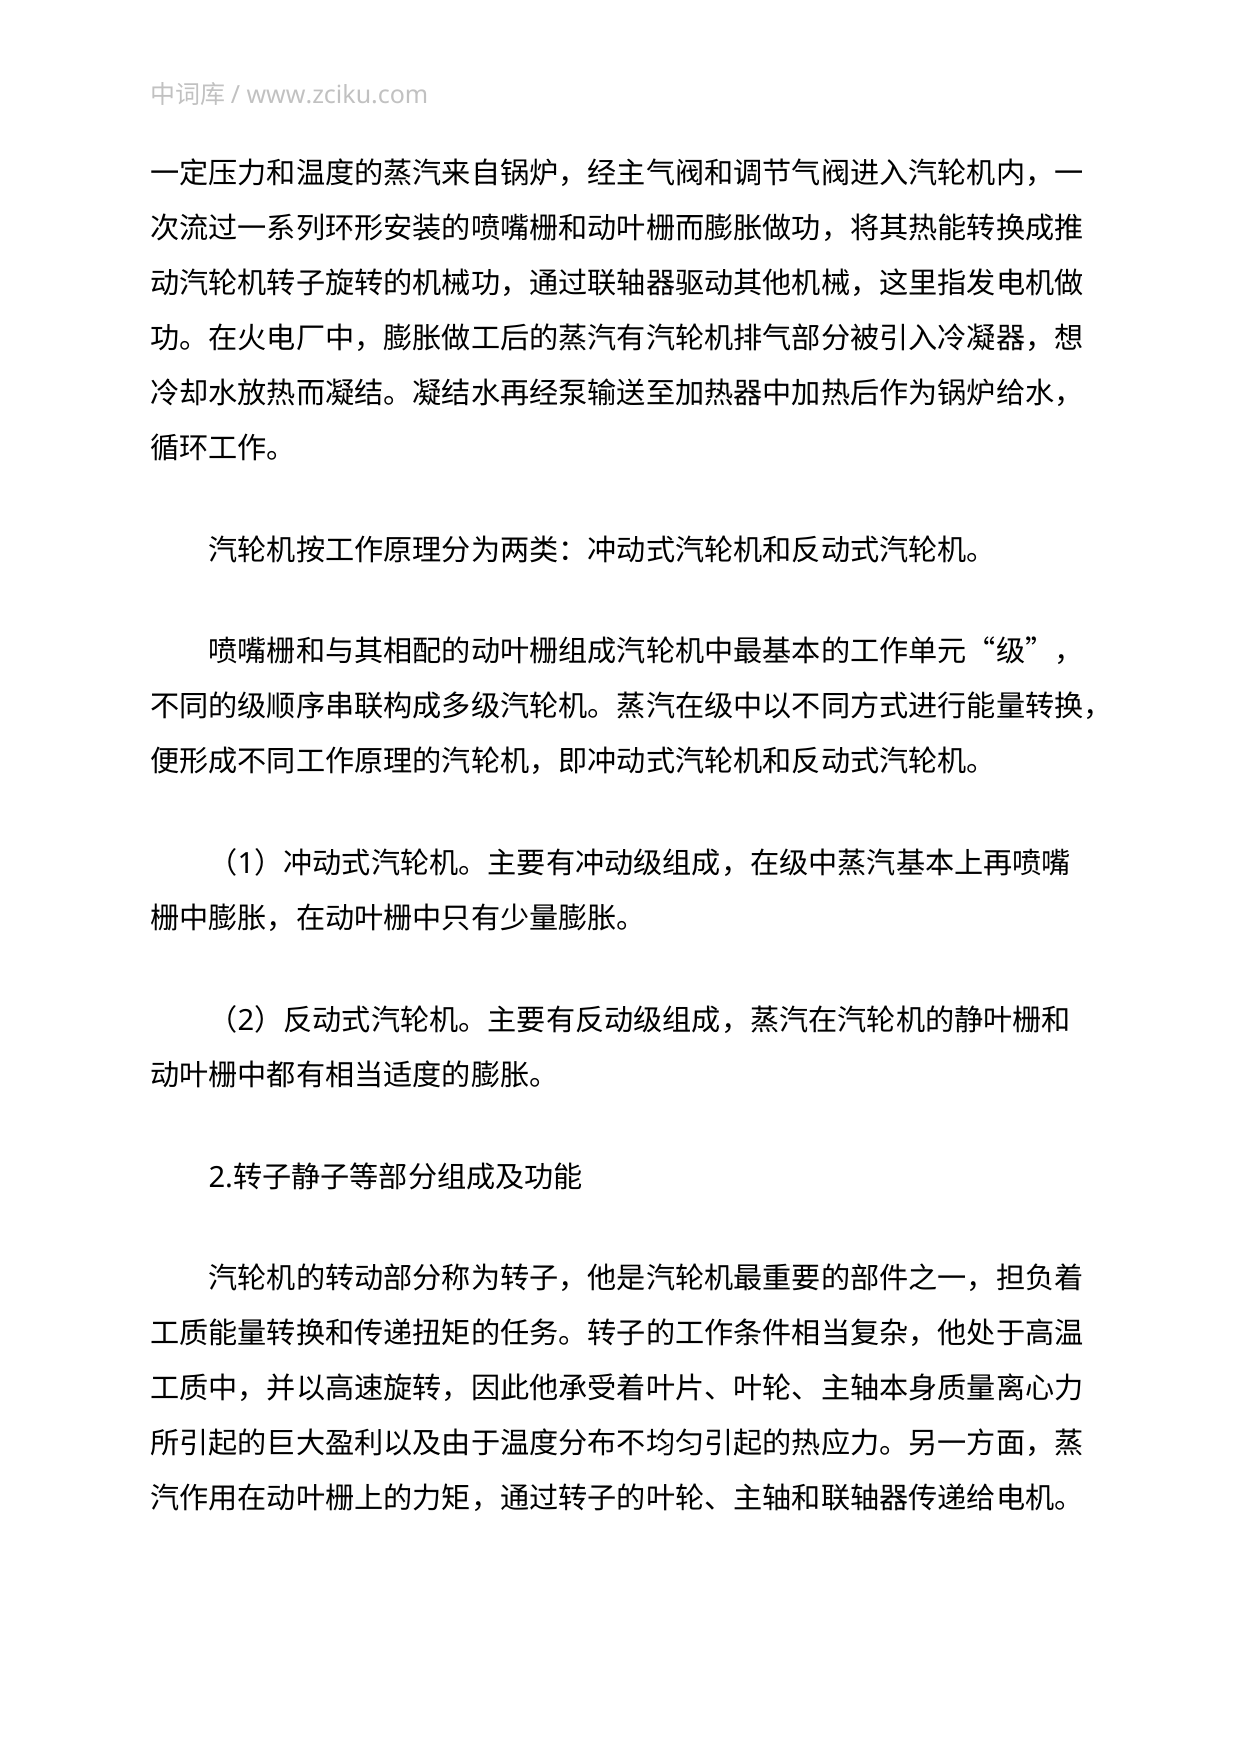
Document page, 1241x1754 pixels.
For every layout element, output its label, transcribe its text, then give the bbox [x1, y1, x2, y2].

text 汽轮机按工作原理分为两类：冲动式汽轮机和反动式汽轮机。 [150, 526, 1090, 568]
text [150, 150, 1090, 467]
text （2）反动式汽轮机。主要有反动级组成，蒸汽在汽轮机的静叶栅和动叶栅中都有相当适度的膨胀。 [150, 996, 1090, 1094]
text 喷嘴栅和与其相配的动叶栅组成汽轮机中最基本的工作单元“级”，不同的级顺序串联构成多级汽轮机。蒸汽在级中以不同方式进行能量转换，便形成不同工作原理的汽轮机，即冲动式汽轮机和反动式汽轮机。 [150, 628, 1090, 780]
text 2.转子静子等部分组成及功能 [150, 1153, 1090, 1196]
text （1）冲动式汽轮机。主要有冲动级组成，在级中蒸汽基本上再喷嘴栅中膨胀，在动叶栅中只有少量膨胀。 [150, 839, 1090, 937]
text 汽轮机的转动部分称为转子，他是汽轮机最重要的部件之一，担负着工质能量转换和传递扭矩的任务。转子的工作条件相当复杂，他处于高温工质中，并以高速旋转，因此他承受着叶片、叶轮、主轴本身质量离心力所引起的巨大盈利以及由于温度分布不均匀引起的热应力。另一方面，蒸汽作用在动叶栅上的力矩，通过转子的叶轮、主轴和联轴器传递给电机。 [150, 1255, 1090, 1517]
